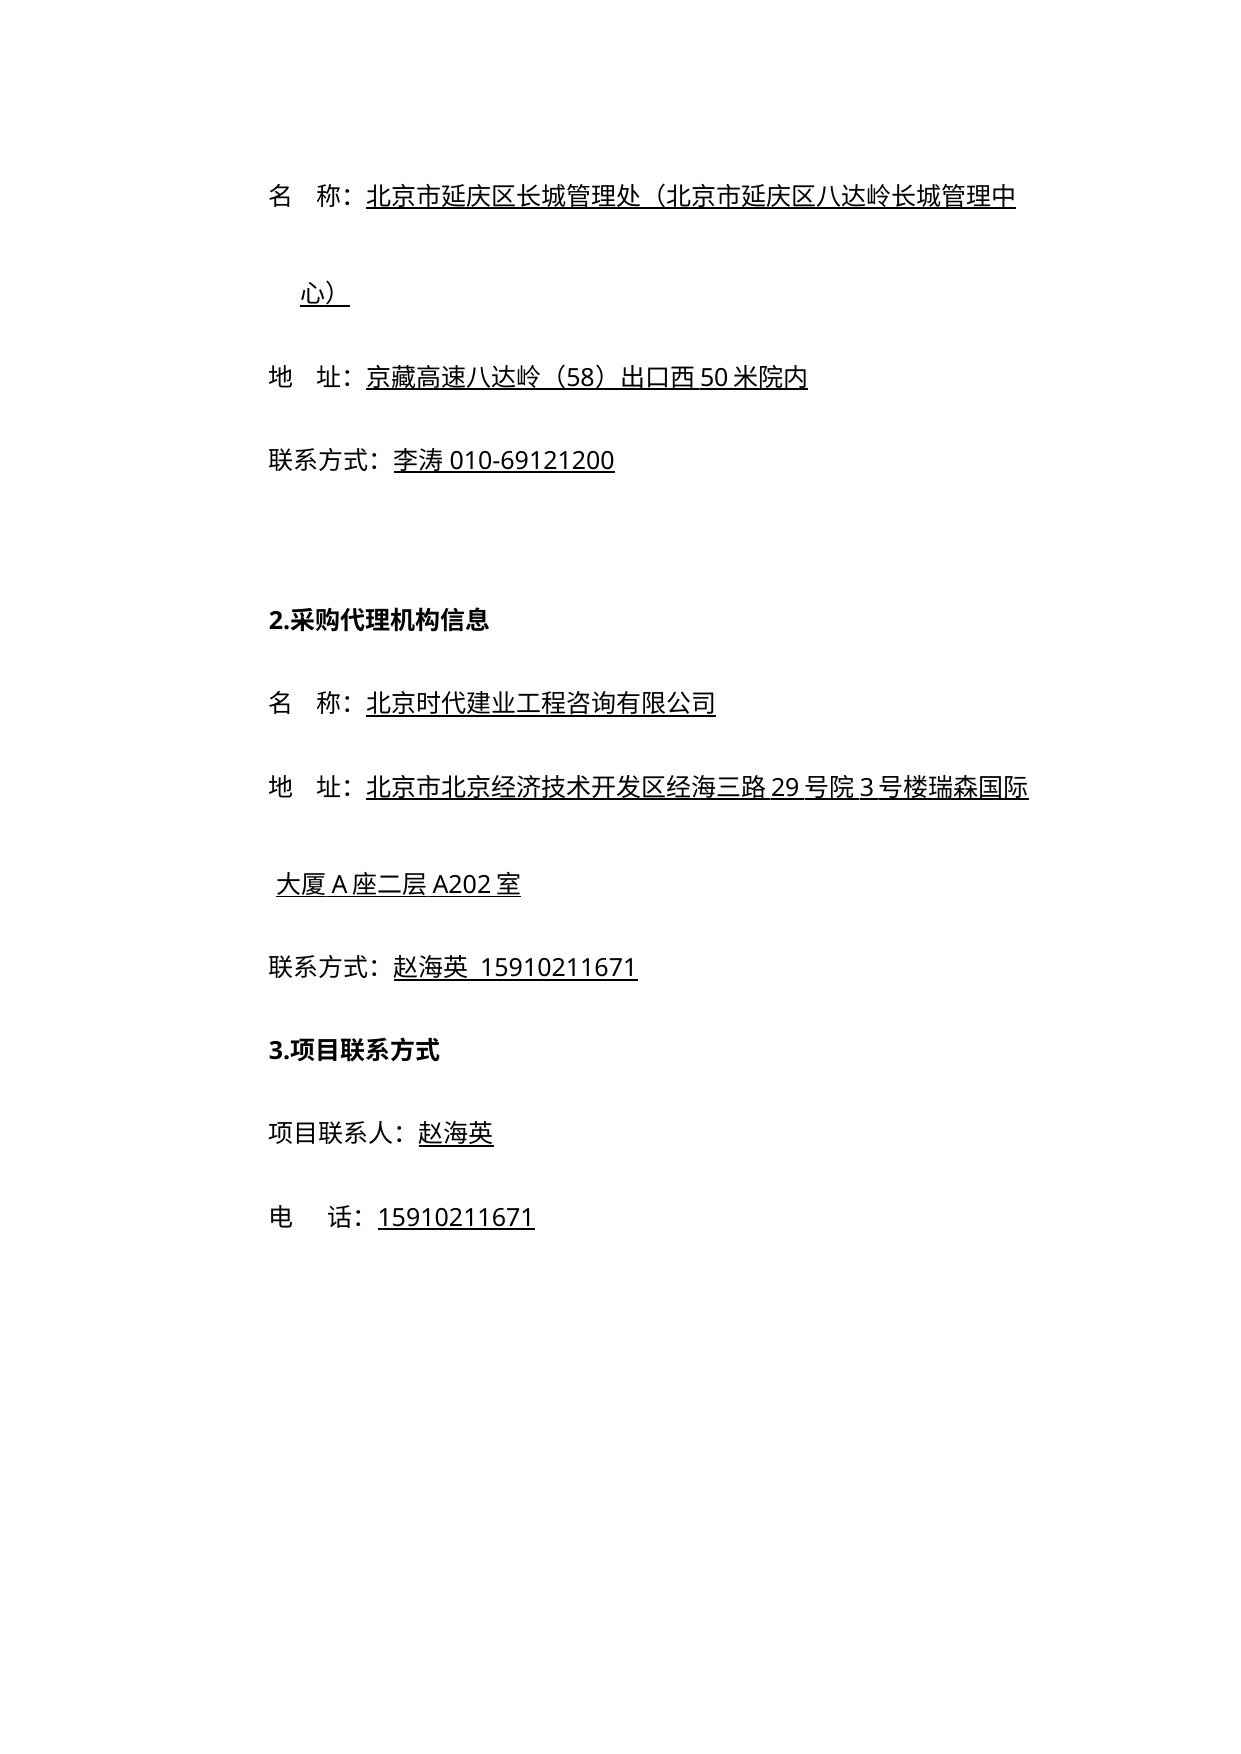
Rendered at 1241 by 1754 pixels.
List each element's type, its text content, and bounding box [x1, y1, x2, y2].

text 联系方式：赵海英 15910211671 [269, 933, 1053, 998]
text 名 称：北京市延庆区长城管理处（北京市延庆区八达岭长城管理中心） [269, 162, 1053, 324]
text 联系方式：李涛 010-69121200 [269, 426, 1053, 491]
text 地 址：京藏高速八达岭（58）出口西50米院内 [269, 343, 1053, 408]
text 2.采购代理机构信息 [269, 586, 1053, 651]
text 项目联系人：赵海英 [269, 1099, 1053, 1164]
text 地 址：北京市北京经济技术开发区经海三路29号院3号楼瑞森国际大厦A座二层A202室 [268, 753, 1053, 915]
text 名 称：北京时代建业工程咨询有限公司 [269, 669, 1053, 734]
text 电 话：15910211671 [269, 1183, 1053, 1248]
text 3.项目联系方式 [269, 1016, 1053, 1081]
